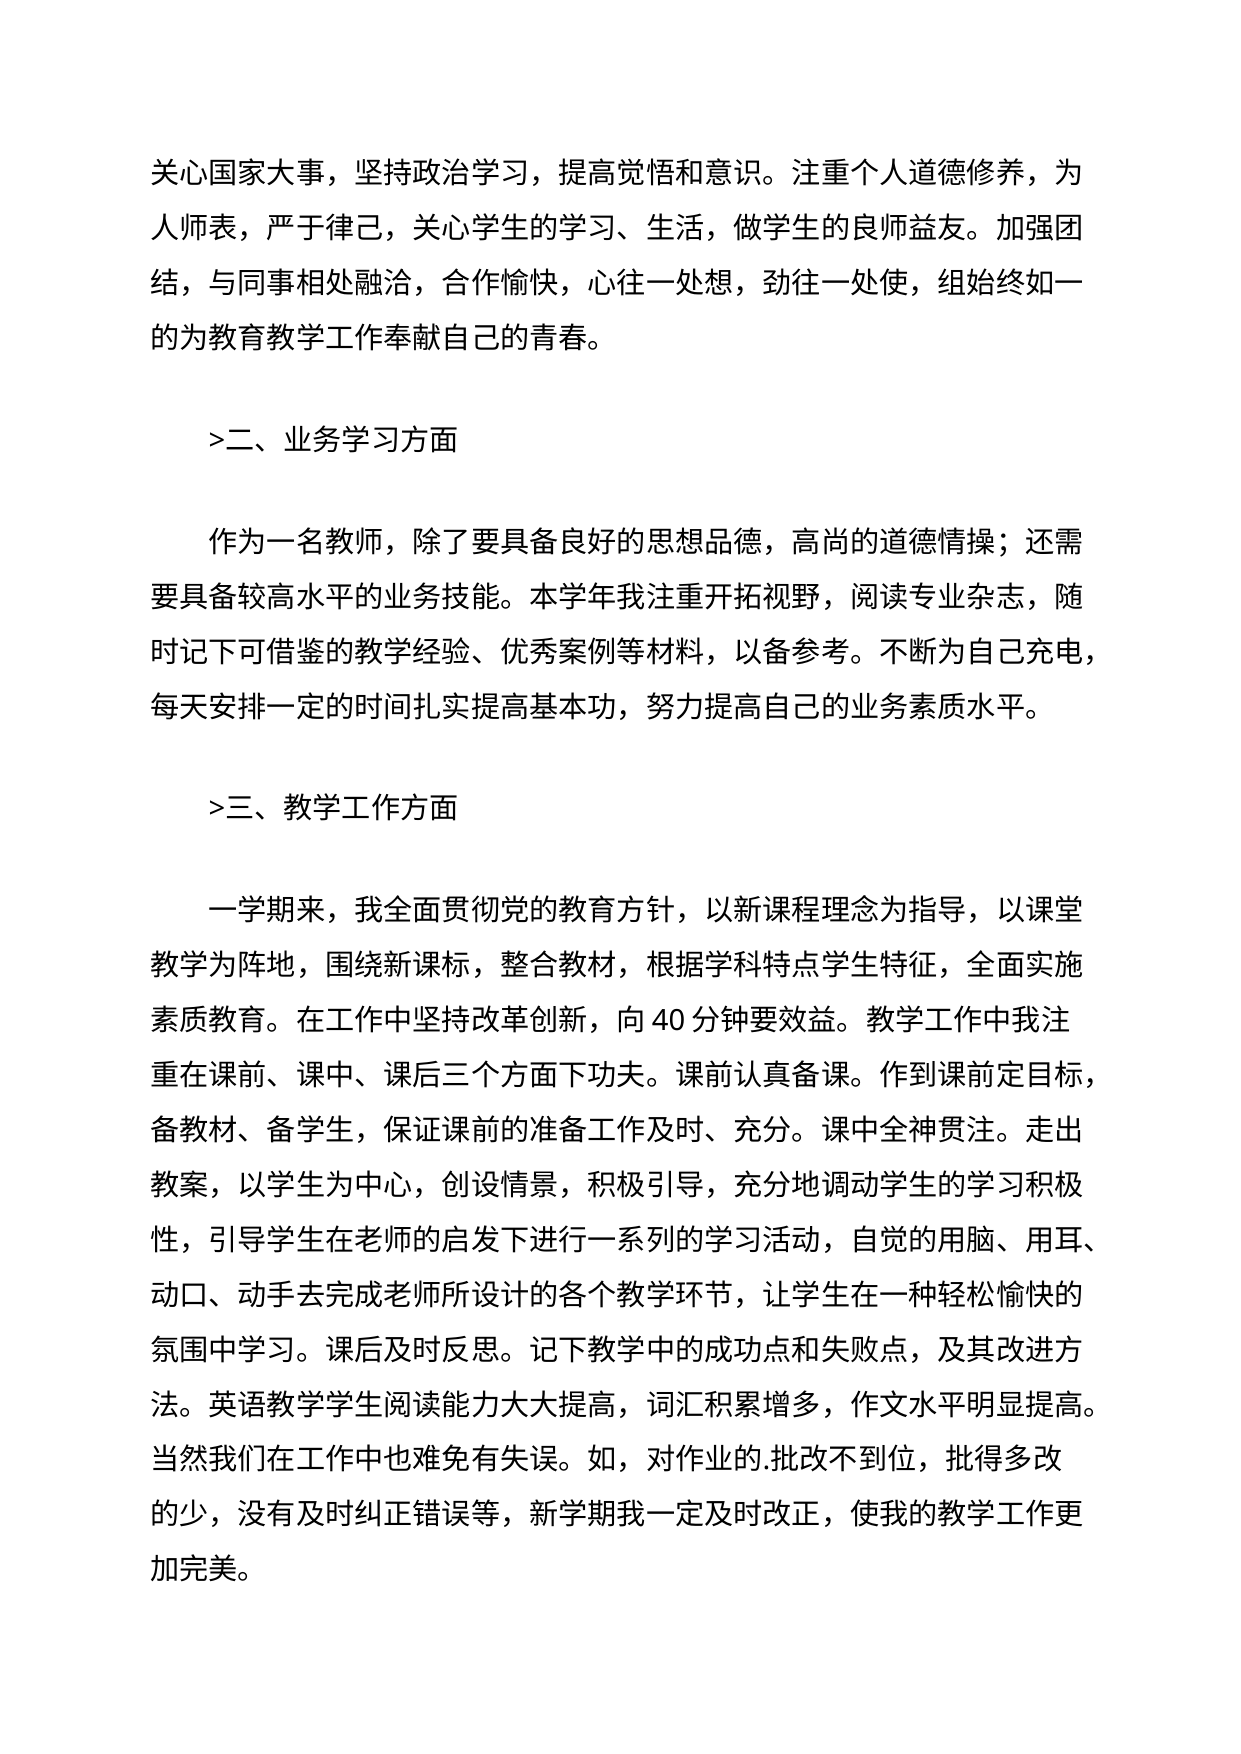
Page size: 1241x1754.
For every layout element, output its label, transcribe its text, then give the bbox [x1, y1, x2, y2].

text 一学期来，我全面贯彻党的教育方针，以新课程理念为指导，以课堂教学为阵地，围绕新课标，整合教材，根据学科特点学生特征，全面实施素质教育。在工作中坚持改革创新，向40分钟要效益。教学工作中我注重在课前、课中、课后三个方面下功夫。课前认真备课。作到课前定目标，备教材、备学生，保证课前的准备工作及时、充分。课中全神贯注。走出教案，以学生为中心，创设情景，积极引导，充分地调动学生的学习积极性，引导学生在老师的启发下进行一系列的学习活动，自觉的用脑、用耳、动口、动手去完成老师所设计的各个教学环节，让学生在一种轻松愉快的氛围中学习。课后及时反思。记下教学中的成功点和失败点，及其改进方法。英语教学学生阅读能力大大提高，词汇积累增多，作文水平明显提高。当然我们在工作中也难免有失误。如，对作业的.批改不到位，批得多改的少，没有及时纠正错误等，新学期我一定及时改正，使我的教学工作更加完美。 [150, 887, 1090, 1588]
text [150, 150, 1090, 357]
text >二、业务学习方面 [150, 416, 1090, 459]
text 作为一名教师，除了要具备良好的思想品德，高尚的道德情操；还需要具备较高水平的业务技能。本学年我注重开拓视野，阅读专业杂志，随时记下可借鉴的教学经验、优秀案例等材料，以备参考。不断为自己充电，每天安排一定的时间扎实提高基本功，努力提高自己的业务素质水平。 [150, 518, 1090, 725]
text >三、教学工作方面 [150, 785, 1090, 827]
